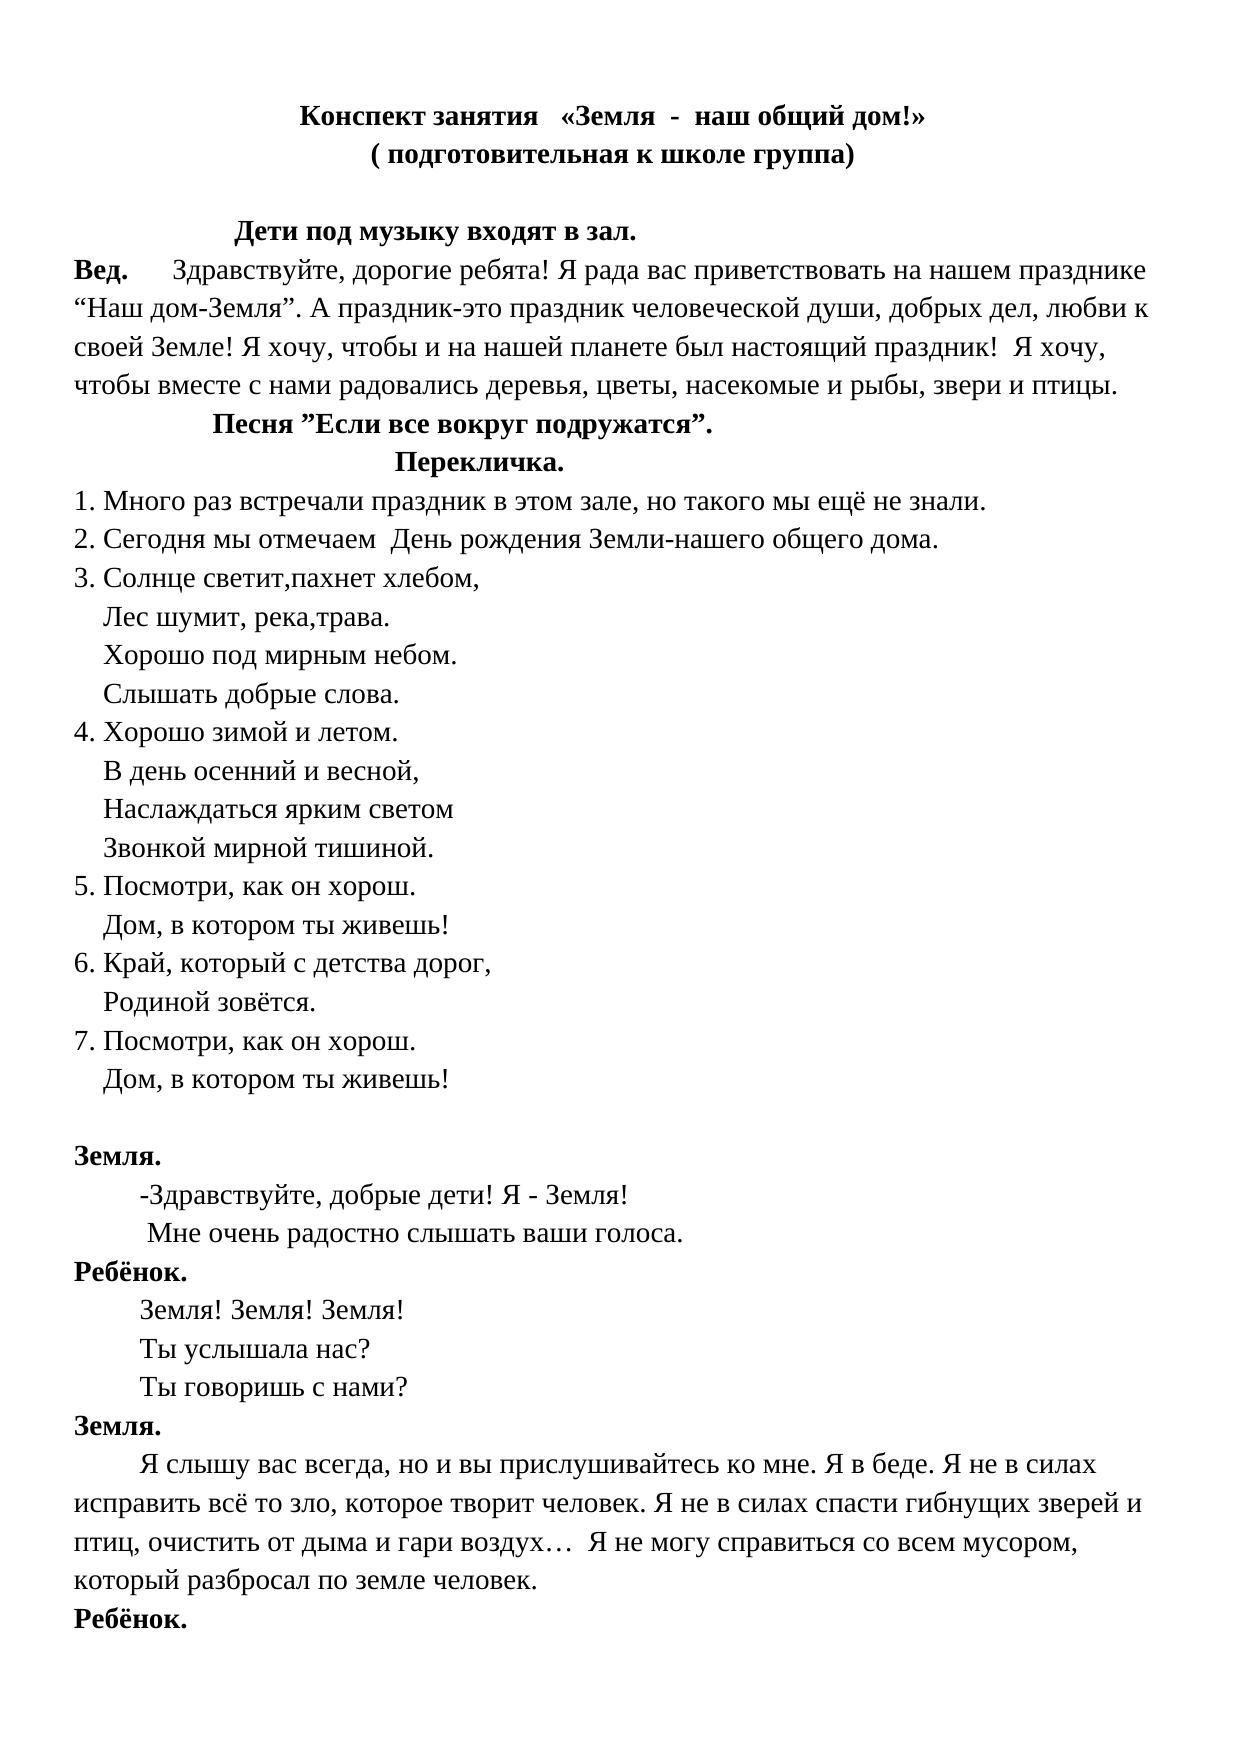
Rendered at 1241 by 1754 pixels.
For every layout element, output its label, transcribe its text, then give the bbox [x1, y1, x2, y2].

text ( подготовительная к школе группа) [74, 136, 1152, 170]
text 1. Много раз встречали праздник в этом зале, но такого мы ещё не знали. [74, 483, 1152, 517]
text Дети под музыку входят в зал. [74, 213, 1152, 247]
text Лес шумит, река,трава. [74, 599, 1152, 632]
text Песня ”Если все вокруг подружатся”. [74, 406, 1152, 439]
text Дом, в котором ты живешь! [74, 1061, 1152, 1095]
text -Здравствуйте, добрые дети! Я - Земля! [74, 1177, 1152, 1210]
text Земля. [74, 1408, 1152, 1442]
text Дом, в котором ты живешь! [74, 907, 1152, 941]
text В день осенний и весной, [74, 753, 1152, 786]
text Хорошо под мирным небом. [74, 637, 1152, 671]
text Перекличка. [74, 444, 1152, 478]
text Ты услышала нас? [74, 1331, 1152, 1364]
text 5. Посмотри, как он хорош. [74, 868, 1152, 902]
text 4. Хорошо зимой и летом. [74, 714, 1152, 748]
text Слышать добрые слова. [74, 676, 1152, 709]
text Конспект занятия «Земля - наш общий дом!» [74, 98, 1152, 131]
text 6. Край, который с детства дорог, [74, 946, 1152, 979]
text Родиной зовётся. [74, 984, 1152, 1018]
text 2. Сегодня мы отмечаем День рождения Земли-нашего общего дома. [74, 522, 1152, 555]
text Земля. [74, 1138, 1152, 1172]
text Ребёнок. [74, 1254, 1152, 1287]
text Ты говоришь с нами? [74, 1369, 1152, 1403]
text Звонкой мирной тишиной. [74, 830, 1152, 863]
text Я слышу вас всегда, но и вы прислушивайтесь ко мне. Я в беде. Я не в силах исправить всё то зло, которое творит человек. Я не в силах спасти гибнущих зверей и птиц, очистить от дыма и гари воздух… Я не могу справиться со всем мусором, который разбросал по земле человек. [74, 1447, 1152, 1596]
text Наслаждаться ярким светом [74, 791, 1152, 825]
text 7. Посмотри, как он хорош. [74, 1023, 1152, 1056]
text Земля! Земля! Земля! [74, 1292, 1152, 1326]
text 3. Солнце светит,пахнет хлебом, [74, 560, 1152, 594]
text Вед. Здравствуйте, дорогие ребята! Я рада вас приветствовать на нашем празднике “Наш дом-Земля”. А праздник-это праздник человеческой души, добрых дел, любви к своей Земле! Я хочу, чтобы и на нашей планете был настоящий праздник! Я хочу, чтобы вместе с нами радовались деревья, цветы, насекомые и рыбы, звери и птицы. [74, 252, 1152, 401]
text Мне очень радостно слышать ваши голоса. [74, 1215, 1152, 1249]
text Ребёнок. [74, 1601, 1152, 1634]
